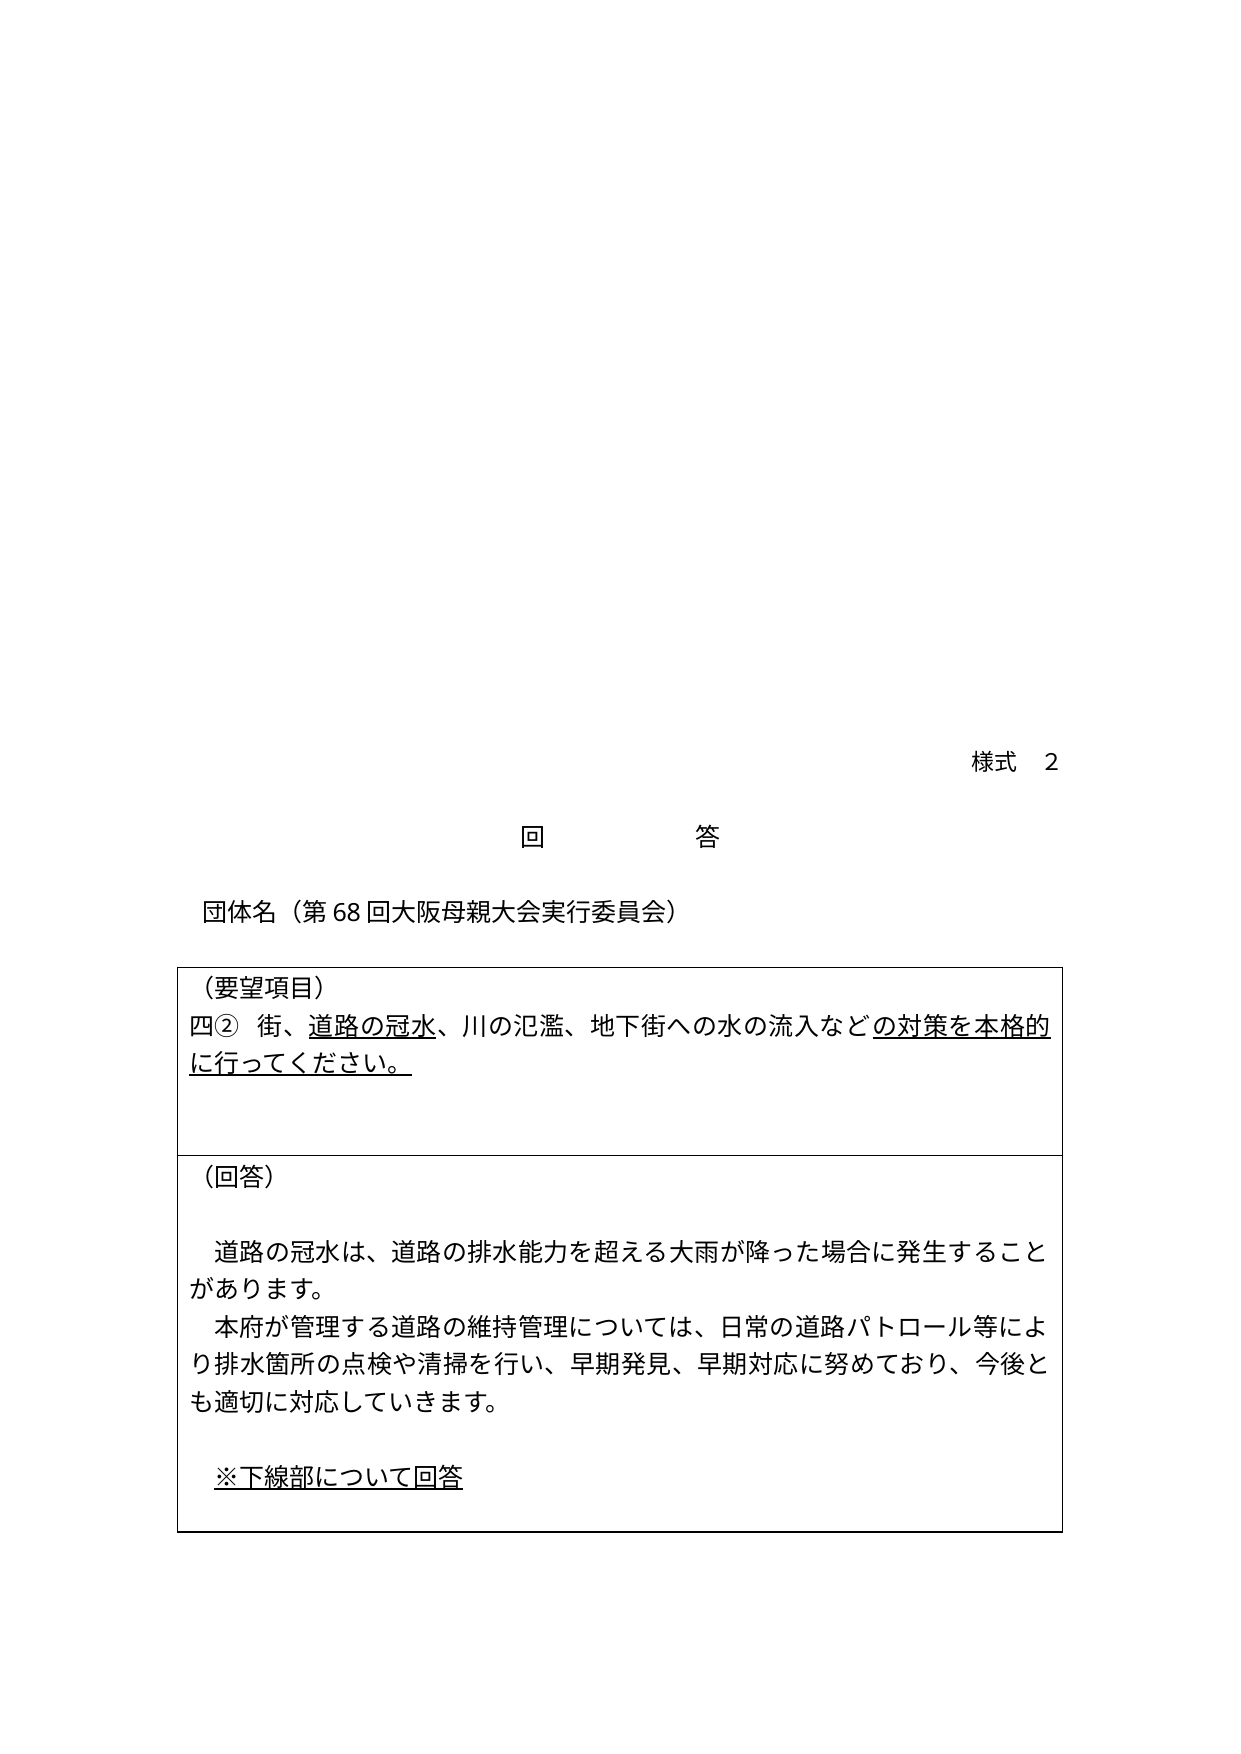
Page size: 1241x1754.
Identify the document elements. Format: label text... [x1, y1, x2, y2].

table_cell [178, 1156, 1062, 1531]
table_header （要望項目） 四② 街、道路の冠水、川の氾濫、地下街への水の流入などの対策を本格的に行ってください。 [178, 968, 1062, 1155]
text 様式 ２ [177, 742, 1063, 779]
text 回 答 [177, 817, 1063, 854]
text 団体名（第68回大阪母親大会実行委員会） [177, 892, 1063, 929]
